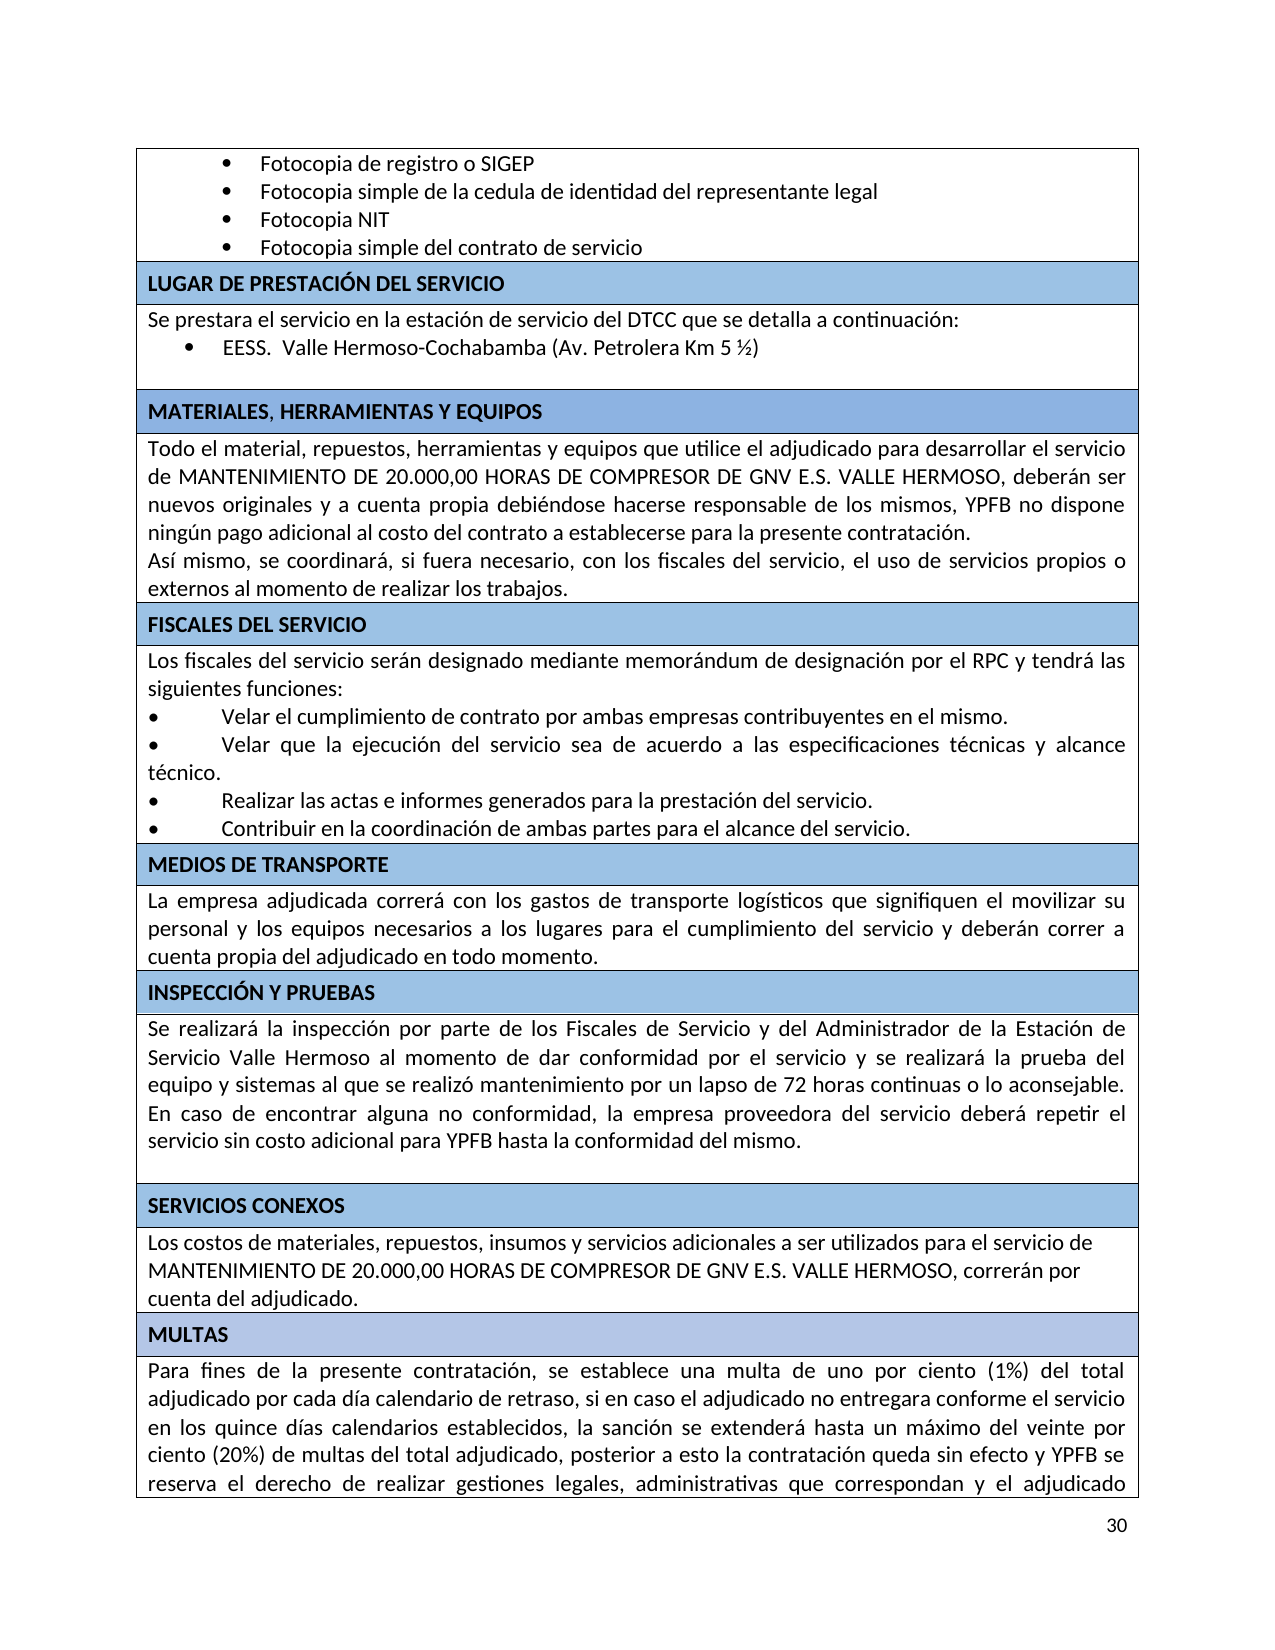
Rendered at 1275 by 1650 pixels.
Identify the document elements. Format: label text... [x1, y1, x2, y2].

table_cell LUGAR DE PRESTACIÓN DEL SERVICIO [137, 262, 1138, 304]
table_cell Los fiscales del servicio serán designado mediante memorándum de designación por el RPC y tendrá las siguientes funciones: • Velar el cumplimiento de contrato por ambas empresas contribuyentes en el mismo. • Velar que la ejecución del servicio sea de acuerdo a las especificaciones técnicas y alcance técnico. • Realizar las actas e informes generados para la prestación del servicio. • Contribuir en la coordinación de ambas partes para el alcance del servicio. [137, 646, 1138, 842]
table_cell La empresa adjudicada correrá con los gastos de transporte logísticos que signifiquen el movilizar su personal y los equipos necesarios a los lugares para el cumplimiento del servicio y deberán correr a cuenta propia del adjudicado en todo momento. [137, 886, 1138, 970]
table_cell MULTAS [137, 1313, 1138, 1356]
table_cell Los costos de materiales, repuestos, insumos y servicios adicionales a ser utilizados para el servicio de MANTENIMIENTO DE 20.000,00 HORAS DE COMPRESOR DE GNV E.S. VALLE HERMOSO, correrán por cuenta del adjudicado. [137, 1228, 1138, 1312]
table_cell Se prestara el servicio en la estación de servicio del DTCC que se detalla a continuación: EESS. Valle Hermoso-Cochabamba (Av. Petrolera Km 5 ½) [137, 305, 1138, 389]
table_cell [137, 1357, 1138, 1497]
table_cell MEDIOS DE TRANSPORTE [137, 844, 1138, 885]
table_cell SERVICIOS CONEXOS [137, 1184, 1138, 1227]
table_cell INSPECCIÓN Y PRUEBAS [137, 971, 1138, 1013]
table_cell Todo el material, repuestos, herramientas y equipos que utilice el adjudicado para desarrollar el servicio de MANTENIMIENTO DE 20.000,00 HORAS DE COMPRESOR DE GNV E.S. VALLE HERMOSO, deberán ser nuevos originales y a cuenta propia debiéndose hacerse responsable de los mismos, YPFB no dispone ningún pago adicional al costo del contrato a establecerse para la presente contratación. Así mismo, se coordinará, si fuera necesario, con los fiscales del servicio, el uso de servicios propios o externos al momento de realizar los trabajos. [137, 434, 1138, 602]
table_cell Se realizará la inspección por parte de los Fiscales de Servicio y del Administrador de la Estación de Servicio Valle Hermoso al momento de dar conformidad por el servicio y se realizará la prueba del equipo y sistemas al que se realizó mantenimiento por un lapso de 72 horas continuas o lo aconsejable. En caso de encontrar alguna no conformidad, la empresa proveedora del servicio deberá repetir el servicio sin costo adicional para YPFB hasta la conformidad del mismo. [137, 1015, 1138, 1183]
table_cell MATERIALES, HERRAMIENTAS Y EQUIPOS [137, 390, 1138, 433]
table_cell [137, 149, 1138, 261]
table_cell FISCALES DEL SERVICIO [137, 603, 1138, 645]
